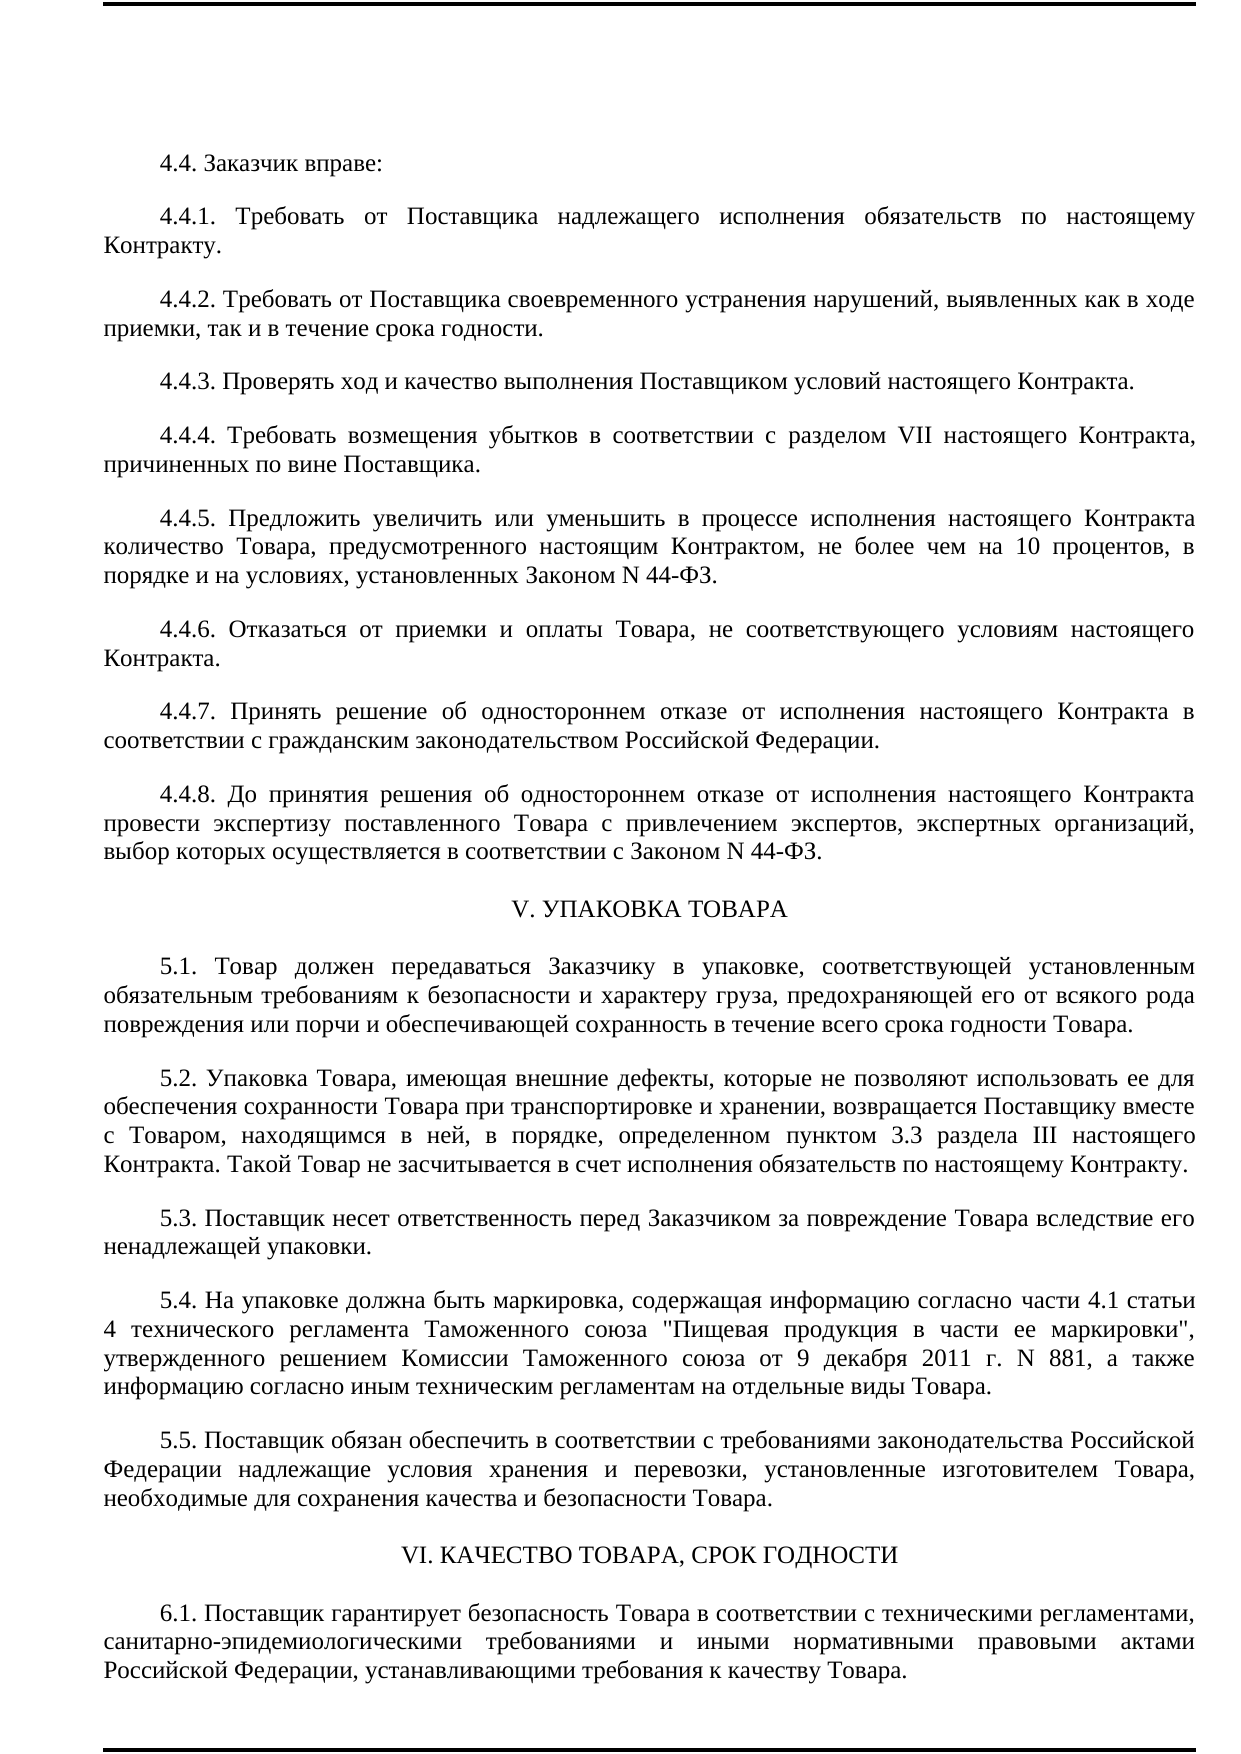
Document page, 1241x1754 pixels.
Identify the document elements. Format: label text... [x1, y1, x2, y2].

text 4.4.5. Предложить увеличить или уменьшить в процессе исполнения настоящего Контракта количество Товара, предусмотренного настоящим Контрактом, не более чем на 10 процентов, в порядке и на условиях, установленных Законом N 44-ФЗ. [103, 503, 1196, 589]
text 6.1. Поставщик гарантирует безопасность Товара в соответствии с техническими регламентами, санитарно-эпидемиологическими требованиями и иными нормативными правовыми актами Российской Федерации, устанавливающими требования к качеству Товара. [103, 1598, 1196, 1684]
text 4.4.3. Проверять ход и качество выполнения Поставщиком условий настоящего Контракта. [103, 366, 1196, 395]
text 5.4. На упаковке должна быть маркировка, содержащая информацию согласно части 4.1 статьи 4 технического регламента Таможенного союза "Пищевая продукция в части ее маркировки", утвержденного решением Комиссии Таможенного союза от 9 декабря 2011 г. N 881, а также информацию согласно иным техническим регламентам на отдельные виды Товара. [103, 1285, 1196, 1400]
text 5.3. Поставщик несет ответственность перед Заказчиком за повреждение Товара вследствие его ненадлежащей упаковки. [103, 1203, 1196, 1260]
text 5.1. Товар должен передаваться Заказчику в упаковке, соответствующей установленным обязательным требованиям к безопасности и характеру груза, предохраняющей его от всякого рода повреждения или порчи и обеспечивающей сохранность в течение всего срока годности Товара. [103, 951, 1196, 1038]
text V. УПАКОВКА ТОВАРА [103, 894, 1196, 923]
text VI. КАЧЕСТВО ТОВАРА, СРОК ГОДНОСТИ [103, 1540, 1196, 1569]
text 5.2. Упаковка Товара, имеющая внешние дефекты, которые не позволяют использовать ее для обеспечения сохранности Товара при транспортировке и хранении, возвращается Поставщику вместе с Товаром, находящимся в ней, в порядке, определенном пунктом 3.3 раздела III настоящего Контракта. Такой Товар не засчитывается в счет исполнения обязательств по настоящему Контракту. [103, 1063, 1196, 1178]
text 4.4.7. Принять решение об одностороннем отказе от исполнения настоящего Контракта в соответствии с гражданским законодательством Российской Федерации. [103, 696, 1196, 754]
text 4.4.6. Отказаться от приемки и оплаты Товара, не соответствующего условиям настоящего Контракта. [103, 614, 1196, 671]
text 4.4.4. Требовать возмещения убытков в соответствии с разделом VII настоящего Контракта, причиненных по вине Поставщика. [103, 420, 1196, 478]
text 4.4.2. Требовать от Поставщика своевременного устранения нарушений, выявленных как в ходе приемки, так и в течение срока годности. [103, 284, 1196, 341]
text 4.4. Заказчик вправе: [103, 148, 1196, 176]
text 4.4.1. Требовать от Поставщика надлежащего исполнения обязательств по настоящему Контракту. [103, 201, 1196, 259]
text 5.5. Поставщик обязан обеспечить в соответствии с требованиями законодательства Российской Федерации надлежащие условия хранения и перевозки, установленные изготовителем Товара, необходимые для сохранения качества и безопасности Товара. [103, 1425, 1196, 1511]
text 4.4.8. До принятия решения об одностороннем отказе от исполнения настоящего Контракта провести экспертизу поставленного Товара с привлечением экспертов, экспертных организаций, выбор которых осуществляется в соответствии с Законом N 44-ФЗ. [103, 779, 1196, 865]
